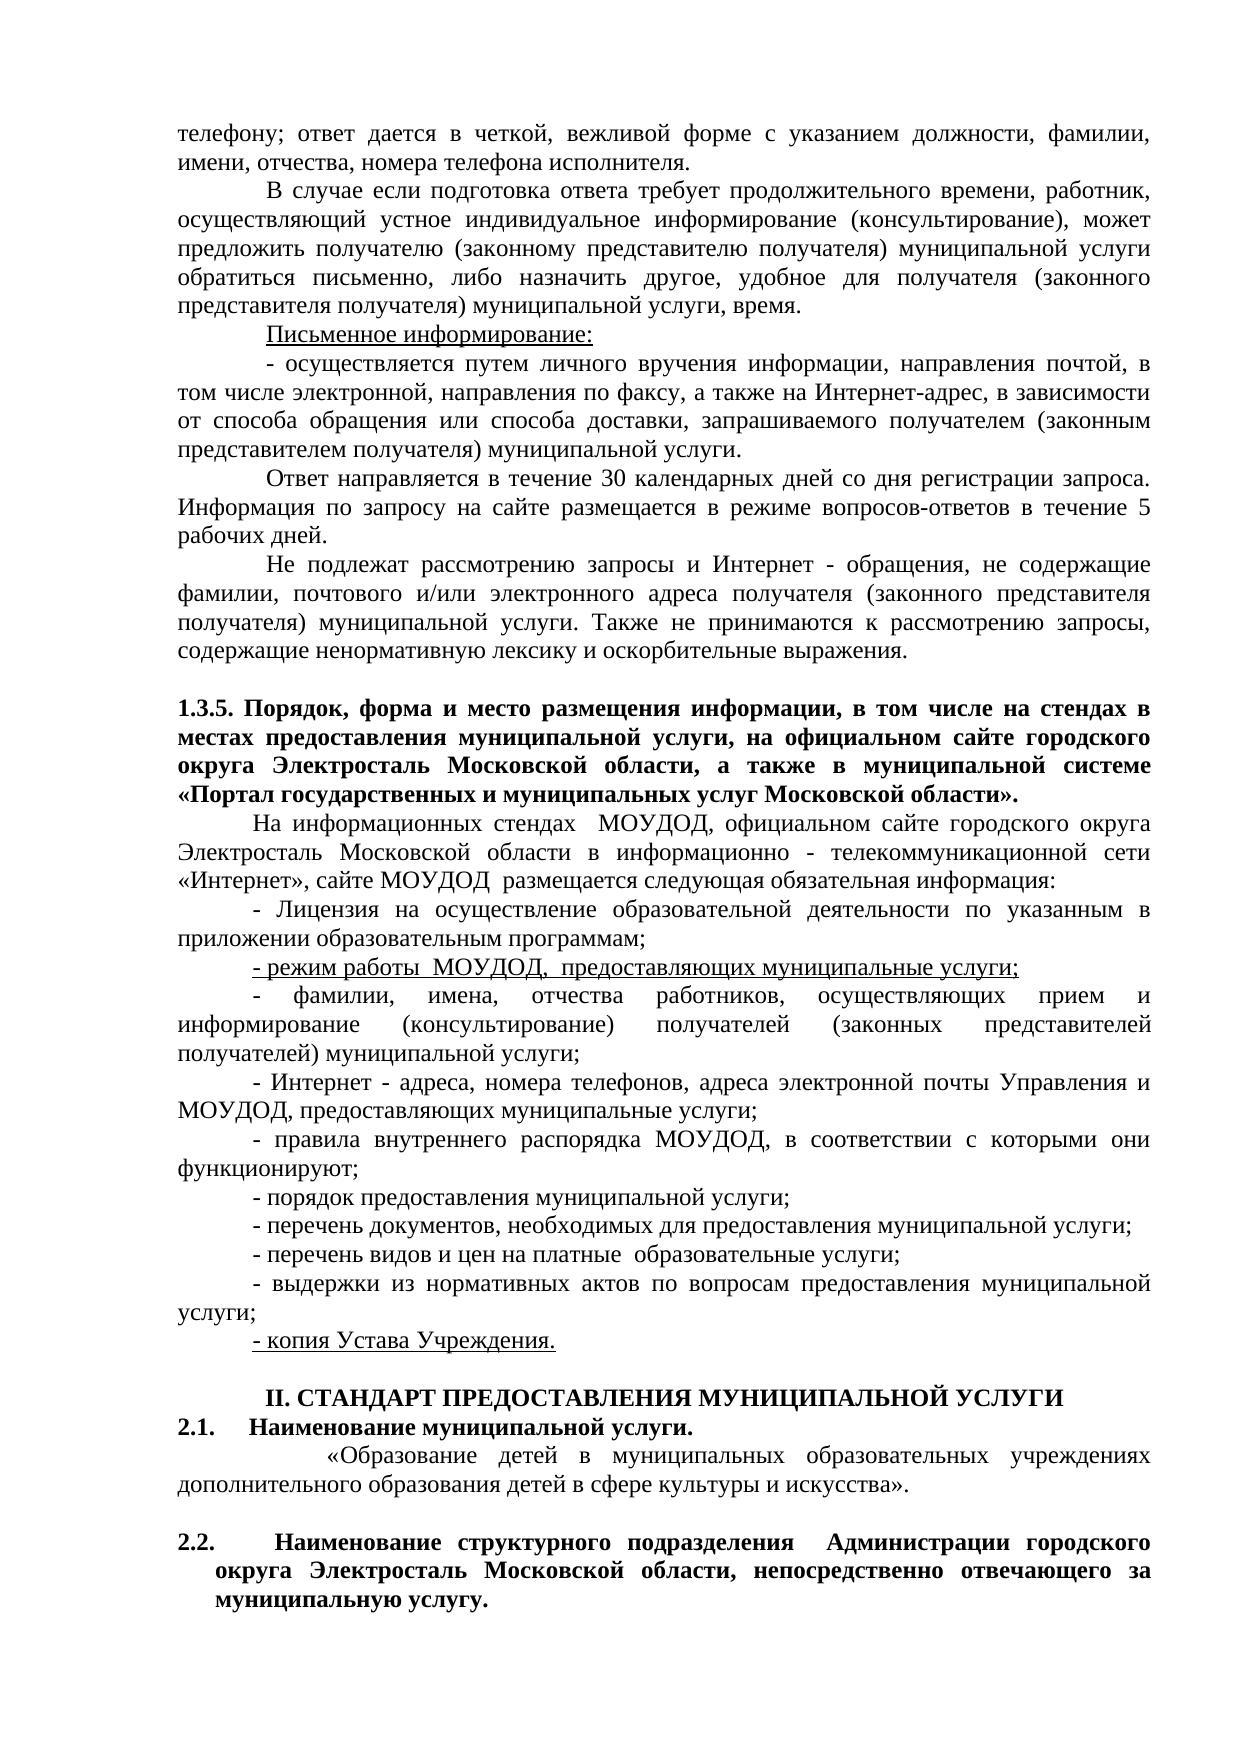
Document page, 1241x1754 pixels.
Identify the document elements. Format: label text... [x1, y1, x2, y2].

text - правила внутреннего распорядка МОУДОД, в соответствии с которыми они функционируют; [177, 1124, 1152, 1182]
list Наименование структурного подразделения Администрации городского округа Электросталь Московской области, непосредственно отвечающего за муниципальную услугу. [177, 1527, 1152, 1613]
text 1.3.5. Порядок, форма и место размещения информации, в том числе на стендах в местах предоставления муниципальной услуги, на официальном сайте городского округа Электросталь Московской области, а также в муниципальной системе «Портал государственных и муниципальных услуг Московской области». [177, 693, 1152, 808]
text - перечень документов, необходимых для предоставления муниципальной услуги; [177, 1211, 1152, 1239]
text Не подлежат рассмотрению запросы и Интернет - обращения, не содержащие фамилии, почтового и/или электронного адреса получателя (законного представителя получателя) муниципальной услуги. Также не принимаются к рассмотрению запросы, содержащие ненормативную лексику и оскорбительные выражения. [177, 549, 1152, 664]
text - режим работы МОУДОД, предоставляющих муниципальные услуги; [177, 952, 1152, 981]
text - перечень видов и цен на платные образовательные услуги; [177, 1239, 1152, 1268]
text Письменное информирование: [177, 319, 1152, 348]
text II. Стандарт предоставления муниципальной услуги [177, 1383, 1152, 1412]
text В случае если подготовка ответа требует продолжительного времени, работник, осуществляющий устное индивидуальное информирование (консультирование), может предложить получателю (законному представителю получателя) муниципальной услуги обратиться письменно, либо назначить другое, удобное для получателя (законного представителя получателя) муниципальной услуги, время. [177, 176, 1152, 319]
list «Образование детей в муниципальных образовательных учреждениях дополнительного образования детей в сфере культуры и искусства». [177, 1441, 1152, 1498]
text - порядок предоставления муниципальной услуги; [177, 1182, 1152, 1211]
text - Лицензия на осуществление образовательной деятельности по указанным в приложении образовательным программам; [177, 894, 1152, 952]
text - Интернет - адреса, номера телефонов, адреса электронной почты Управления и МОУДОД, предоставляющих муниципальные услуги; [177, 1067, 1152, 1124]
text - осуществляется путем личного вручения информации, направления почтой, в том числе электронной, направления по факсу, а также на Интернет-адрес, в зависимости от способа обращения или способа доставки, запрашиваемого получателем (законным представителем получателя) муниципальной услуги. [177, 348, 1152, 463]
text Ответ направляется в течение 30 календарных дней со дня регистрации запроса. Информация по запросу на сайте размещается в режиме вопросов-ответов в течение 5 рабочих дней. [177, 463, 1152, 549]
text На информационных стендах МОУДОД, официальном сайте городского округа Электросталь Московской области в информационно - телекоммуникационной сети «Интернет», сайте МОУДОД размещается следующая обязательная информация: [177, 808, 1152, 894]
text - выдержки из нормативных актов по вопросам предоставления муниципальной услуги; [177, 1268, 1152, 1326]
text - фамилии, имена, отчества работников, осуществляющих прием и информирование (консультирование) получателей (законных представителей получателей) муниципальной услуги; [177, 981, 1152, 1067]
text - копия Устава Учреждения. [177, 1326, 1152, 1354]
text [177, 118, 1152, 176]
list Наименование муниципальной услуги. [177, 1412, 1152, 1441]
